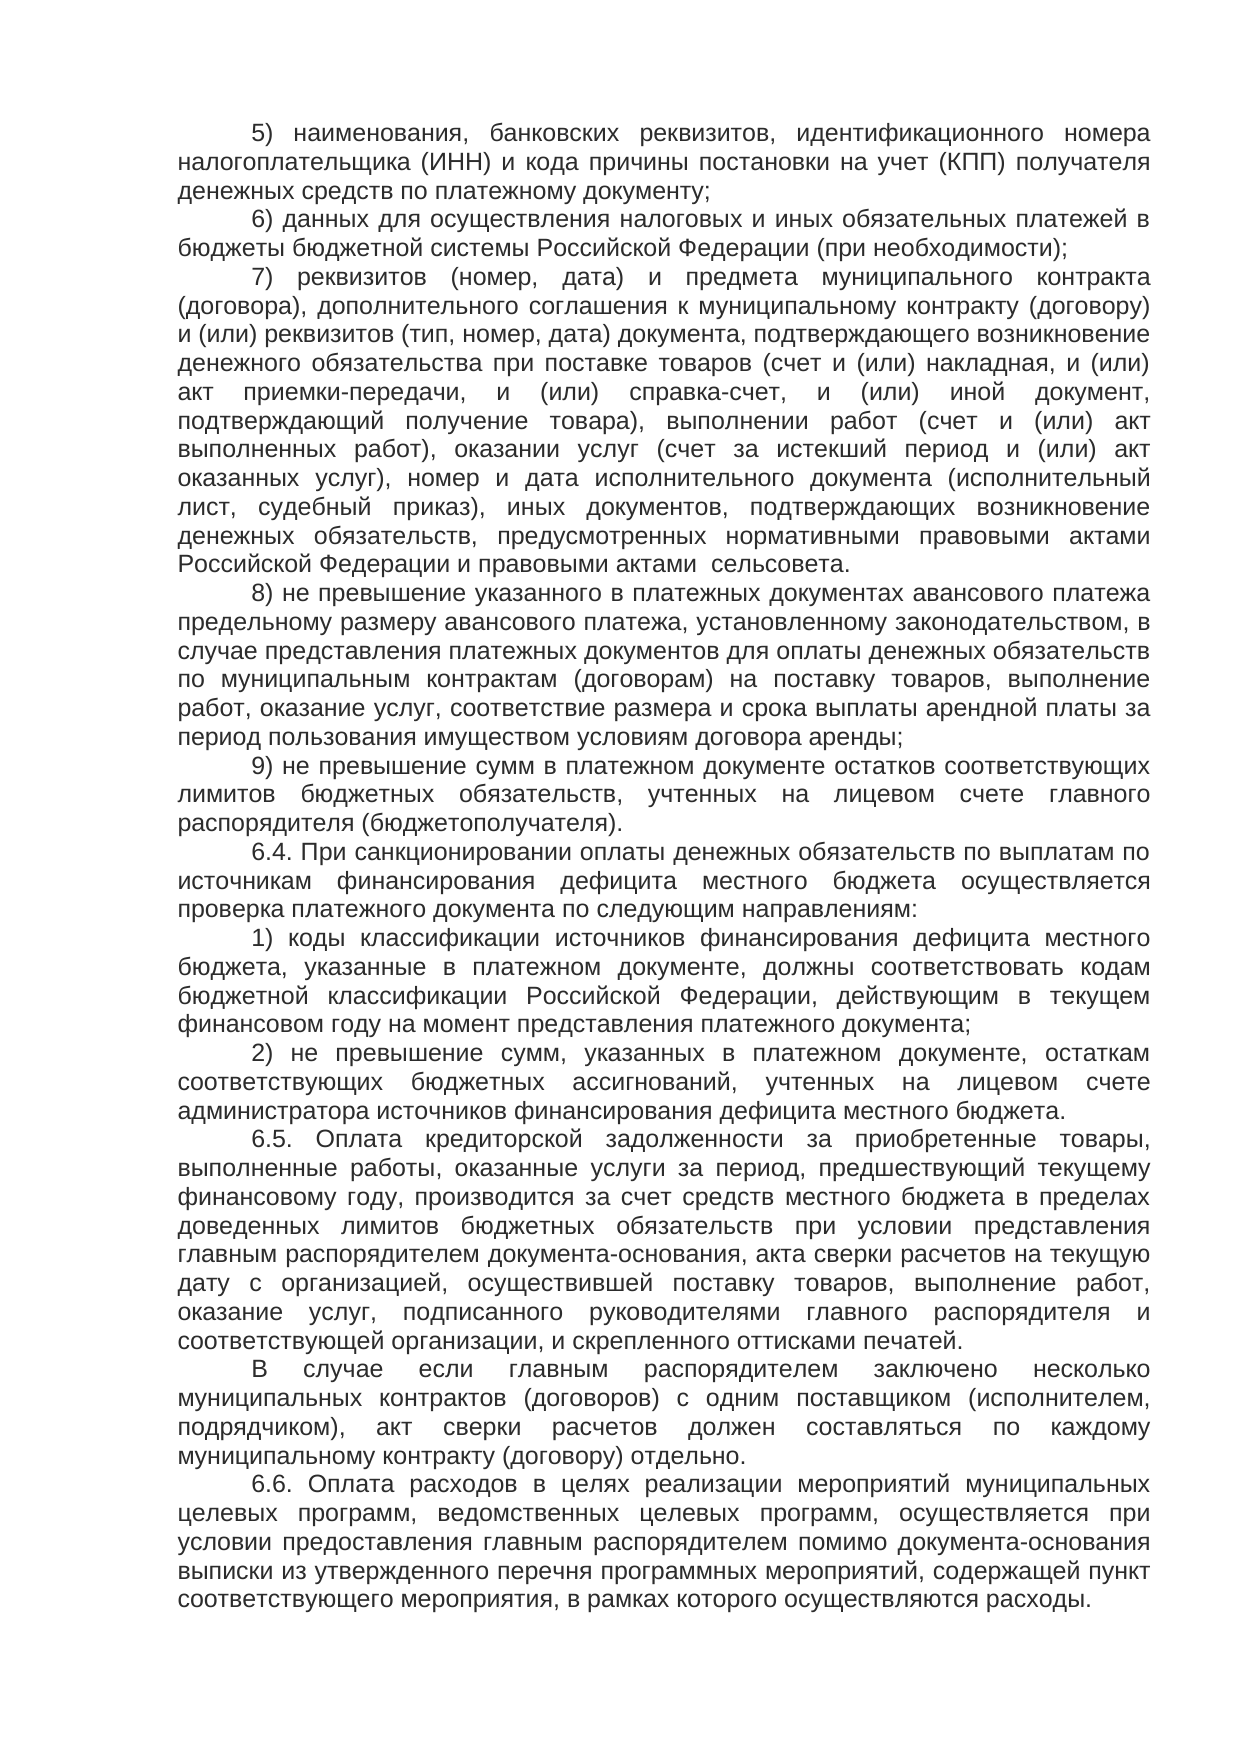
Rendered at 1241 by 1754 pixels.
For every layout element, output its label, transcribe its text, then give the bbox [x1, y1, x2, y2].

text В случае если главным распорядителем заключено несколько муниципальных контрактов (договоров) с одним поставщиком (исполнителем, подрядчиком), акт сверки расчетов должен составляться по каждому муниципальному контракту (договору) отдельно. [177, 1354, 1152, 1469]
text 7) реквизитов (номер, дата) и предмета муниципального контракта (договора), дополнительного соглашения к муниципальному контракту (договору) и (или) реквизитов (тип, номер, дата) документа, подтверждающего возникновение денежного обязательства при поставке товаров (счет и (или) накладная, и (или) акт приемки-передачи, и (или) справка-счет, и (или) иной документ, подтверждающий получение товара), выполнении работ (счет и (или) акт выполненных работ), оказании услуг (счет за истекший период и (или) акт оказанных услуг), номер и дата исполнительного документа (исполнительный лист, судебный приказ), иных документов, подтверждающих возникновение денежных обязательств, предусмотренных нормативными правовыми актами Российской Федерации и правовыми актами сельсовета. [177, 262, 1152, 578]
text 9) не превышение сумм в платежном документе остатков соответствующих лимитов бюджетных обязательств, учтенных на лицевом счете главного распорядителя (бюджетополучателя). [177, 751, 1152, 837]
text 6.4. При санкционировании оплаты денежных обязательств по выплатам по источникам финансирования дефицита местного бюджета осуществляется проверка платежного документа по следующим направлениям: [177, 837, 1152, 923]
text 8) не превышение указанного в платежных документах авансового платежа предельному размеру авансового платежа, установленному законодательством, в случае представления платежных документов для оплаты денежных обязательств по муниципальным контрактам (договорам) на поставку товаров, выполнение работ, оказание услуг, соответствие размера и срока выплаты арендной платы за период пользования имуществом условиям договора аренды; [177, 578, 1152, 751]
text 6.5. Оплата кредиторской задолженности за приобретенные товары, выполненные работы, оказанные услуги за период, предшествующий текущему финансовому году, производится за счет средств местного бюджета в пределах доведенных лимитов бюджетных обязательств при условии представления главным распорядителем документа-основания, акта сверки расчетов на текущую дату с организацией, осуществившей поставку товаров, выполнение работ, оказание услуг, подписанного руководителями главного распорядителя и соответствующей организации, и скрепленного оттисками печатей. [177, 1124, 1152, 1354]
text 6) данных для осуществления налоговых и иных обязательных платежей в бюджеты бюджетной системы Российской Федерации (при необходимости); [177, 204, 1152, 262]
text 6.6. Оплата расходов в целях реализации мероприятий муниципальных целевых программ, ведомственных целевых программ, осуществляется при условии предоставления главным распорядителем помимо документа-основания выписки из утвержденного перечня программных мероприятий, содержащей пункт соответствующего мероприятия, в рамках которого осуществляются расходы. [177, 1469, 1152, 1613]
text 1) коды классификации источников финансирования дефицита местного бюджета, указанные в платежном документе, должны соответствовать кодам бюджетной классификации Российской Федерации, действующим в текущем финансовом году на момент представления платежного документа; [177, 923, 1152, 1038]
text 2) не превышение сумм, указанных в платежном документе, остаткам соответствующих бюджетных ассигнований, учтенных на лицевом счете администратора источников финансирования дефицита местного бюджета. [177, 1038, 1152, 1124]
text 5) наименования, банковских реквизитов, идентификационного номера налогоплательщика (ИНН) и кода причины постановки на учет (КПП) получателя денежных средств по платежному документу; [177, 118, 1152, 204]
